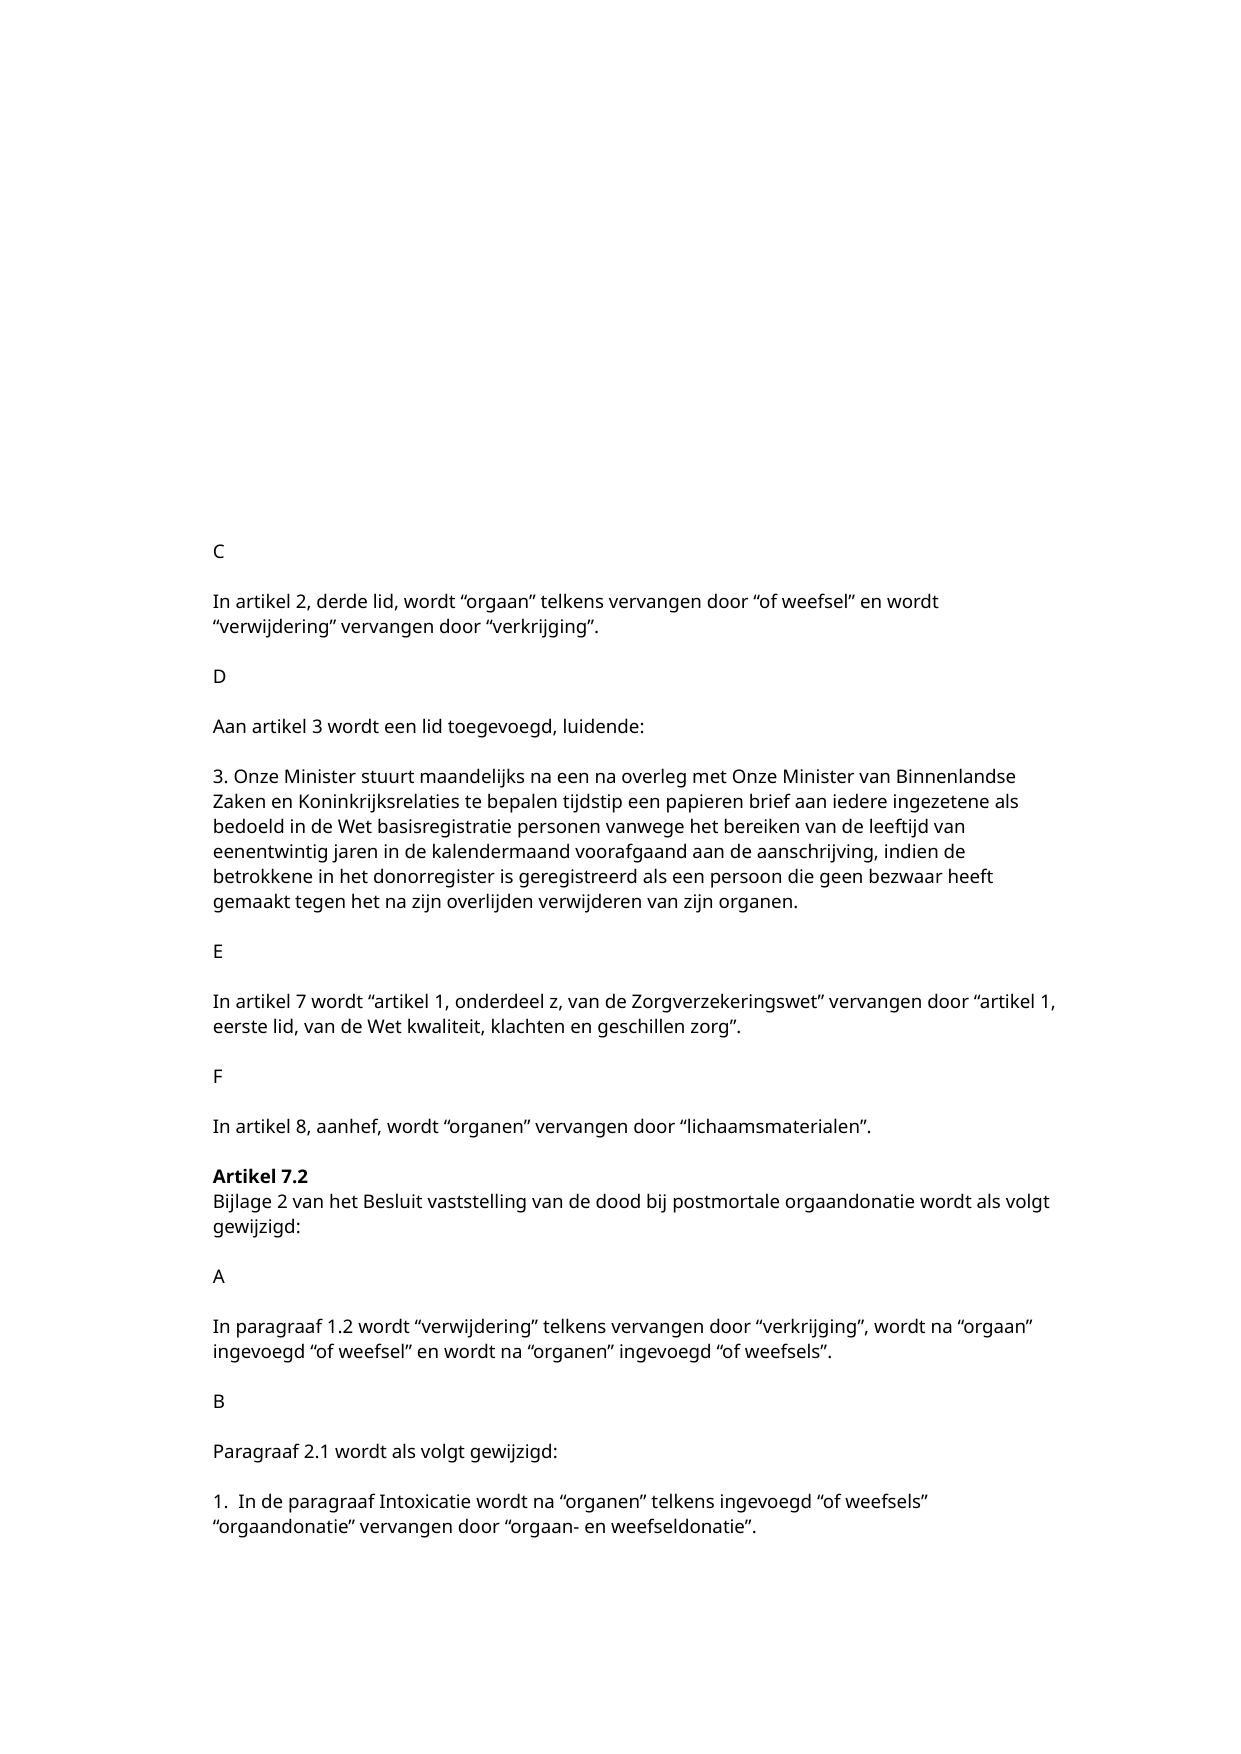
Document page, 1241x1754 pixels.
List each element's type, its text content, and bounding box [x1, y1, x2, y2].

text B [213, 1389, 1057, 1414]
text D [213, 664, 1057, 689]
text A [213, 1264, 1057, 1289]
text In artikel 2, derde lid, wordt “orgaan” telkens vervangen door “of weefsel” en wordt “verwijdering” vervangen door “verkrijging”. [213, 589, 1057, 639]
text E [213, 939, 1057, 964]
text Artikel 7.2 [213, 1164, 1057, 1189]
text In paragraaf 1.2 wordt “verwijdering” telkens vervangen door “verkrijging”, wordt na “orgaan” ingevoegd “of weefsel” en wordt na “organen” ingevoegd “of weefsels”. [213, 1314, 1057, 1364]
text Paragraaf 2.1 wordt als volgt gewijzigd: [213, 1439, 1057, 1464]
text In artikel 7 wordt “artikel 1, onderdeel z, van de Zorgverzekeringswet” vervangen door “artikel 1, eerste lid, van de Wet kwaliteit, klachten en geschillen zorg”. [213, 989, 1057, 1039]
text In artikel 8, aanhef, wordt “organen” vervangen door “lichaamsmaterialen”. [213, 1114, 1057, 1139]
text Bijlage 2 van het Besluit vaststelling van de dood bij postmortale orgaandonatie wordt als volgt gewijzigd: [213, 1189, 1057, 1239]
text F [213, 1064, 1057, 1089]
text 1. In de paragraaf Intoxicatie wordt na “organen” telkens ingevoegd “of weefsels” “orgaandonatie” vervangen door “orgaan- en weefseldonatie”. [213, 1489, 1057, 1539]
text 3. Onze Minister stuurt maandelijks na een na overleg met Onze Minister van Binnenlandse Zaken en Koninkrijksrelaties te bepalen tijdstip een papieren brief aan iedere ingezetene als bedoeld in de Wet basisregistratie personen vanwege het bereiken van de leeftijd van eenentwintig jaren in de kalendermaand voorafgaand aan de aanschrijving, indien de betrokkene in het donorregister is geregistreerd als een persoon die geen bezwaar heeft gemaakt tegen het na zijn overlijden verwijderen van zijn organen. [213, 764, 1057, 914]
text Aan artikel 3 wordt een lid toegevoegd, luidende: [213, 714, 1057, 739]
text C [213, 539, 1057, 564]
